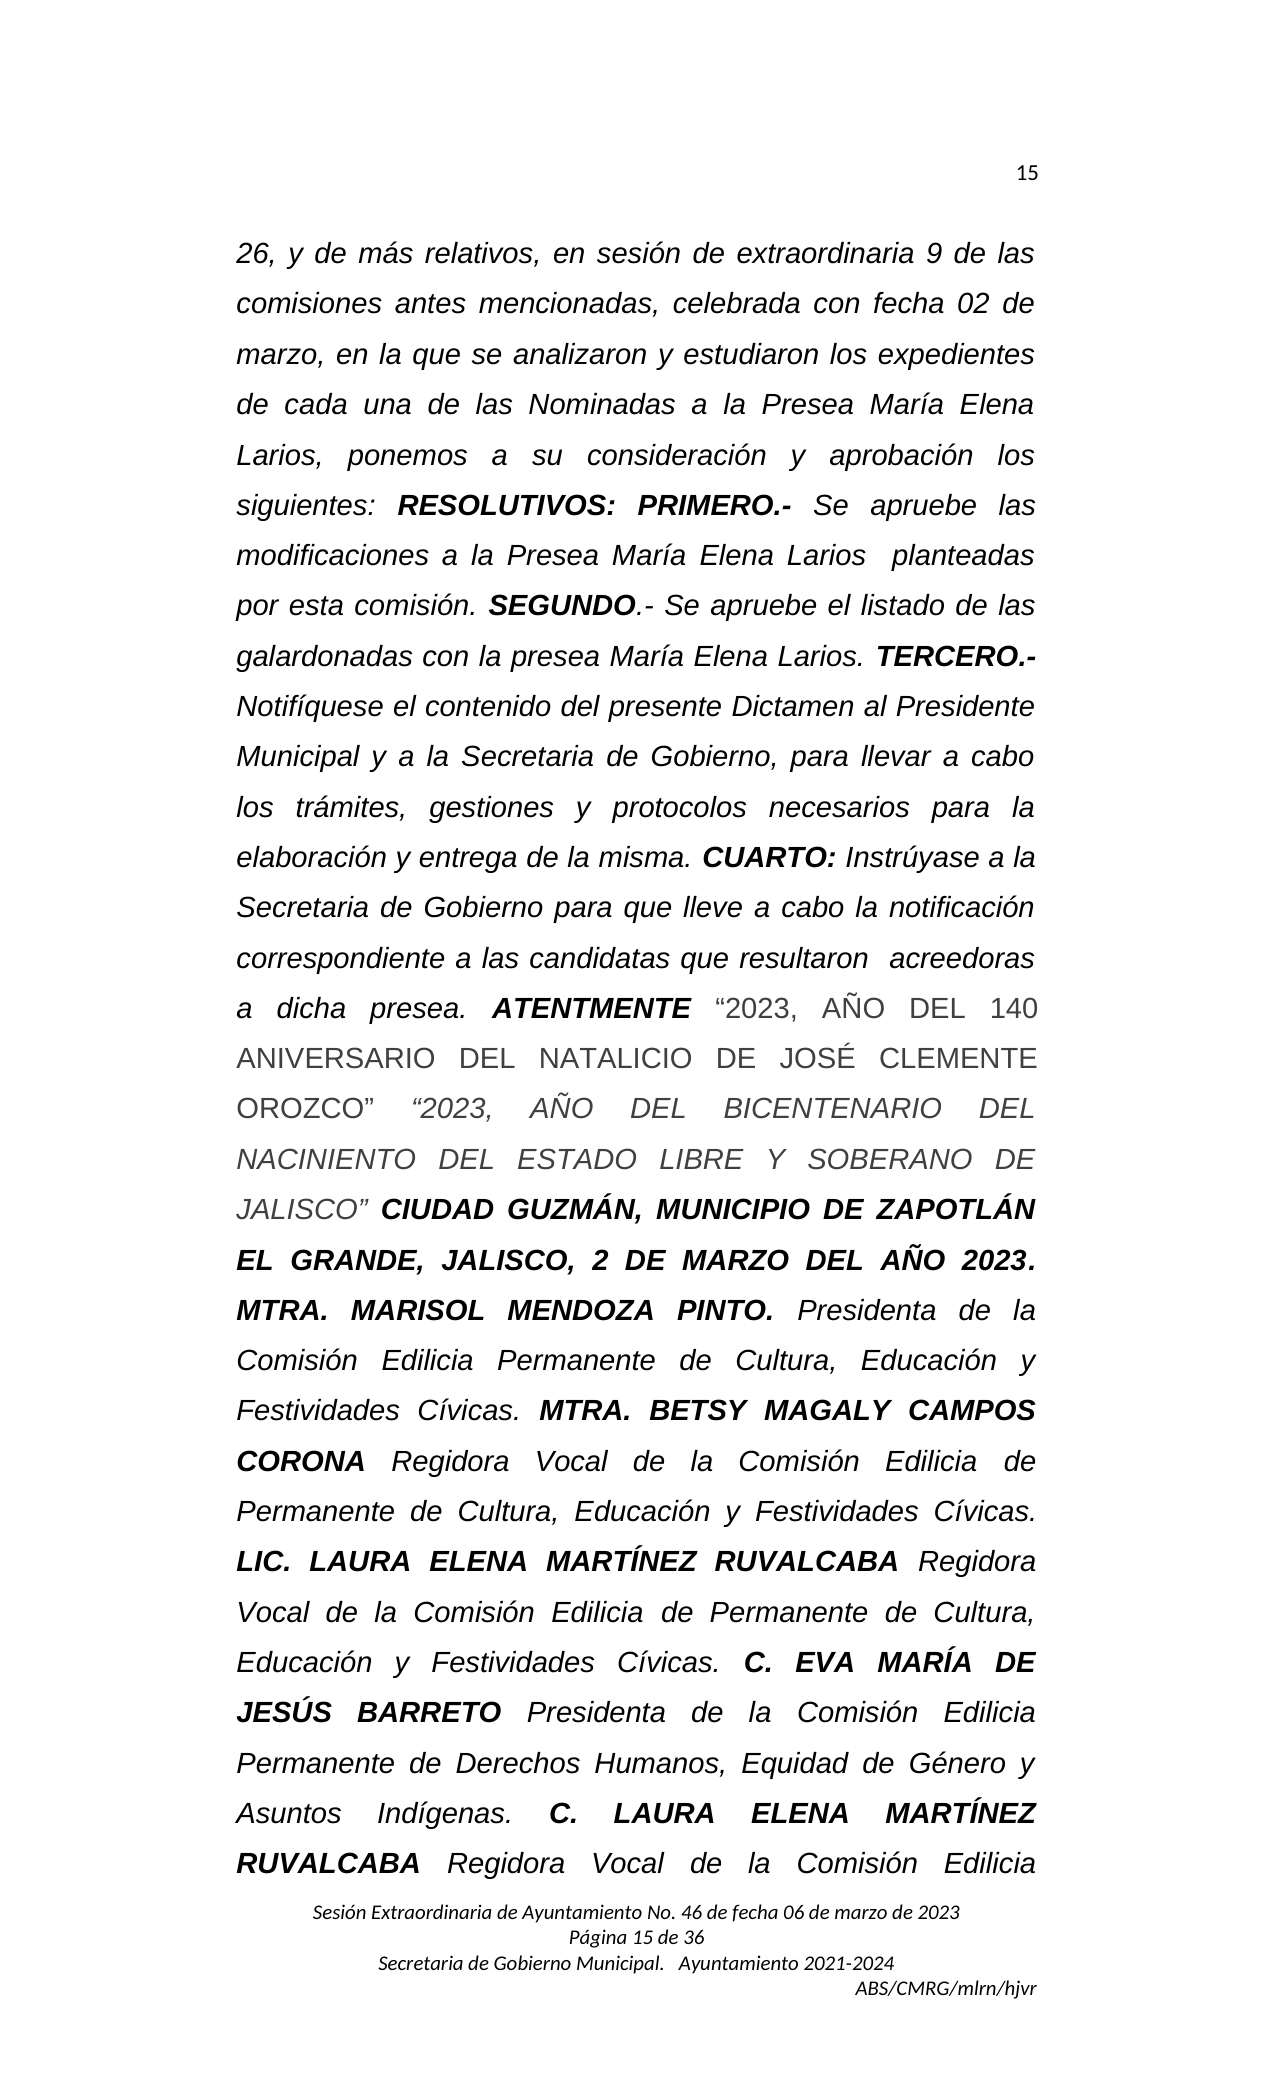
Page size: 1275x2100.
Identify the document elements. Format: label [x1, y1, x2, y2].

text [236, 236, 1039, 1880]
